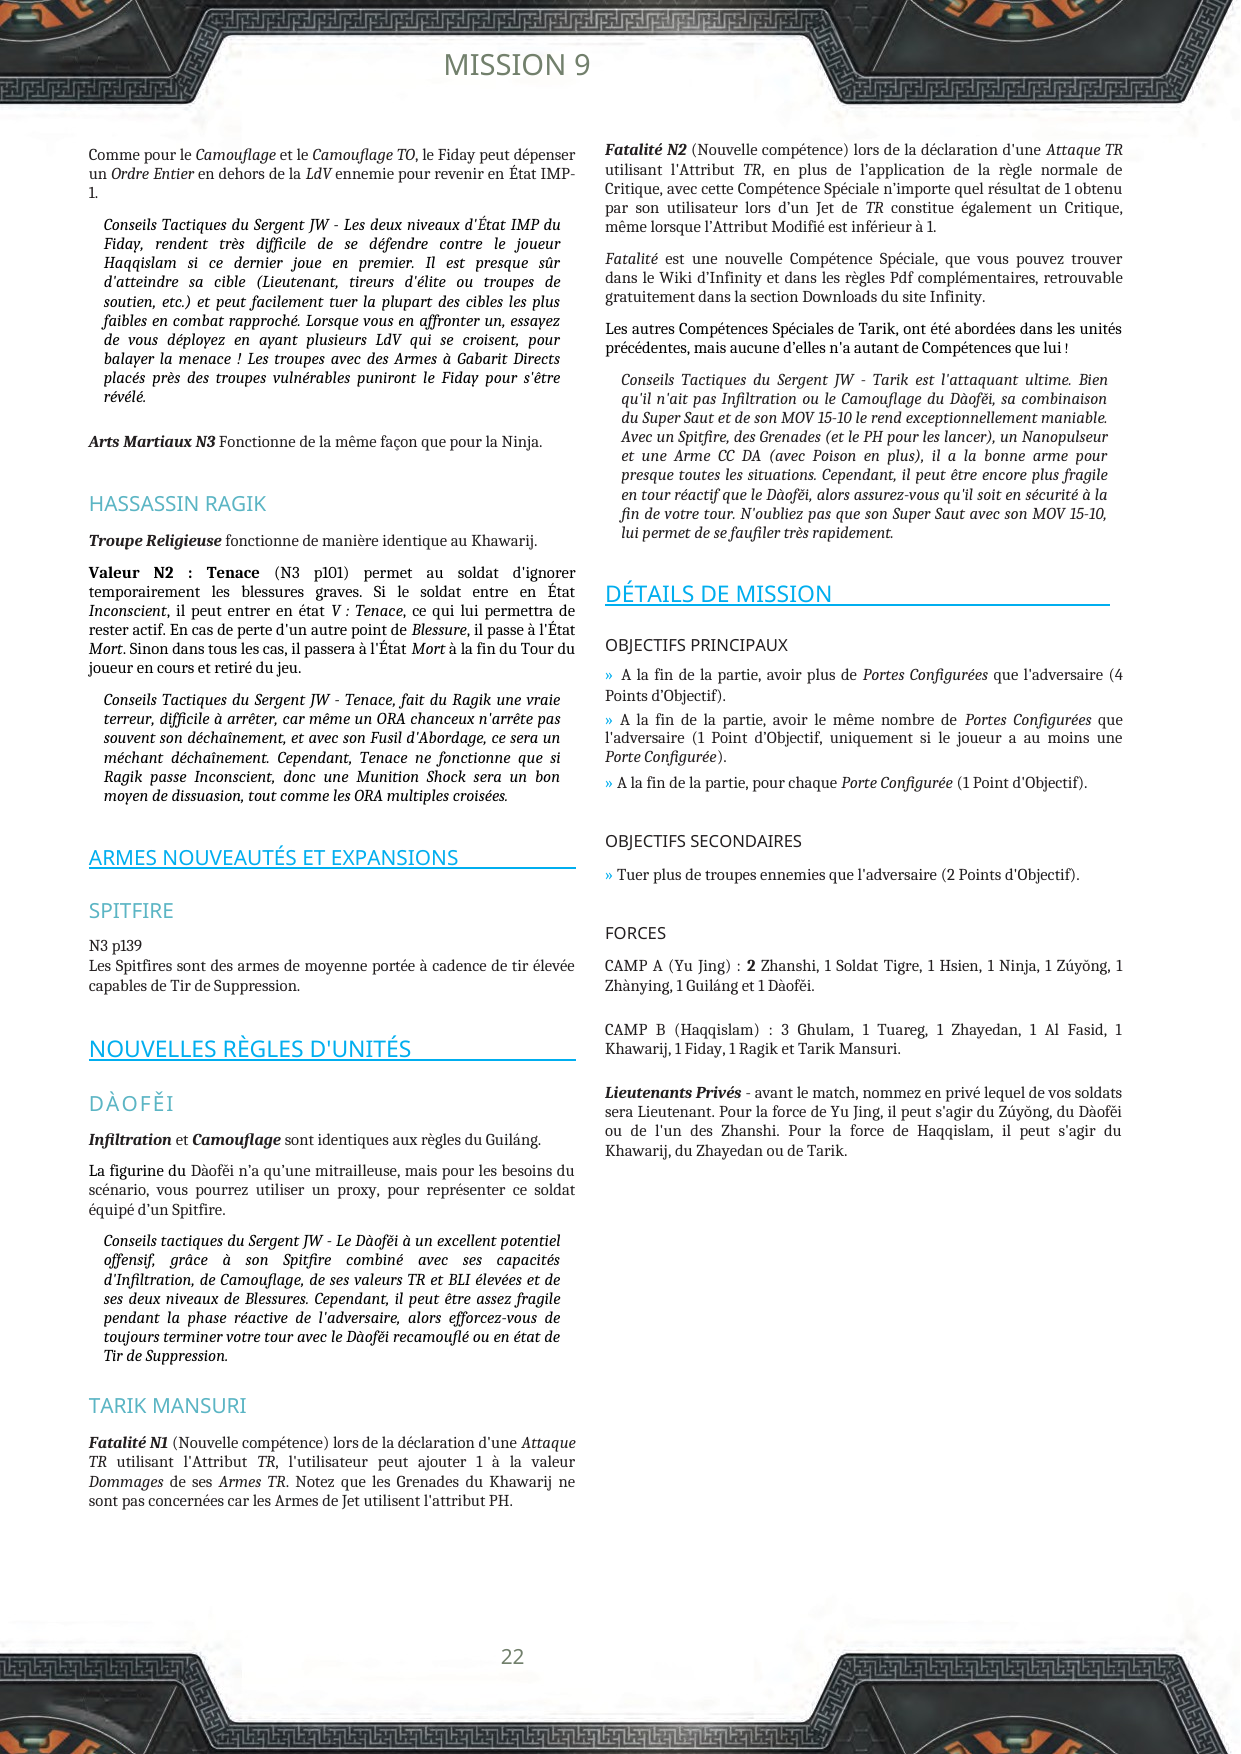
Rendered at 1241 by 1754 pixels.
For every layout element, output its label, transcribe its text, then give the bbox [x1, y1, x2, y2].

text Troupe Religieuse fonctionne de manière identique au Khawarij. [89, 531, 576, 551]
text Infiltration et Camouflage sont identiques aux règles du Guiláng. [89, 1130, 576, 1149]
text Conseils tactiques du Sergent JW - Le Dàofěi à un excellent potentiel offensif, grâce à son Spitfire combiné avec ses capacités d'Infiltration, de Camouflage, de ses valeurs TR et BLI élevées et de ses deux niveaux de Blessures. Cependant, il peut être assez fragile pendant la phase réactive de l'adversaire, alors efforcez-vous de toujours terminer votre tour avec le Dàofěi recamouflé ou en état de Tir de Suppression. [103, 1232, 561, 1366]
text Les Spitfires sont des armes de moyenne portée à cadence de tir élevée capables de Tir de Suppression. [89, 955, 576, 995]
text MISSION 9 [283, 44, 751, 84]
text » A la fin de la partie, avoir le même nombre de Portes Configurées que l'adversaire (1 Point d’Objectif, uniquement si le joueur a au moins une Porte Configurée). [605, 711, 1123, 766]
subtitle OBJECTIFS SECONDAIRES [605, 830, 1123, 852]
text Fatalité N2 (Nouvelle compétence) lors de la déclaration d'une Attaque TR utilisant l'Attribut TR, en plus de l’application de la règle normale de Critique, avec cette Compétence Spéciale n’importe quel résultat de 1 obtenu par son utilisateur lors d’un Jet de TR constitue également un Critique, même lorsque l’Attribut Modifié est inférieur à 1. [605, 141, 1123, 237]
text Fatalité est une nouvelle Compétence Spéciale, que vous pouvez trouver dans le Wiki d’Infinity et dans les règles Pdf complémentaires, retrouvable gratuitement dans la section Downloads du site Infinity. [605, 249, 1123, 307]
text N3 p139 [89, 936, 576, 955]
text Conseils Tactiques du Sergent JW - Tenace, fait du Ragik une vraie terreur, difficile à arrêter, car même un ORA chanceux n'arrête pas souvent son déchaînement, et avec son Fusil d'Abordage, ce sera un méchant déchaînement. Cependant, Tenace ne fonctionne que si Ragik passe Inconscient, donc une Munition Shock sera un bon moyen de dissuasion, tout comme les ORA multiples croisées. [103, 691, 561, 806]
subtitle DÉTAILS DE MISSION [605, 577, 1123, 609]
text » A la fin de la partie, avoir plus de Portes Configurées que l'adversaire (4 Points d’Objectif). [605, 665, 1123, 705]
text Conseils Tactiques du Sergent JW - Les deux niveaux d'État IMP du Fiday, rendent très difficile de se défendre contre le joueur Haqqislam si ce dernier joue en premier. Il est presque sûr d'atteindre sa cible (Lieutenant, tireurs d'élite ou troupes de soutien, etc.) et peut facilement tuer la plupart des cibles les plus faibles en combat rapproché. Lorsque vous en affronter un, essayez de vous déployez en ayant plusieurs LdV qui se croisent, pour balayer la menace ! Les troupes avec des Armes à Gabarit Directs placés près des troupes vulnérables puniront le Fiday pour s'être révélé. [103, 215, 561, 407]
text CAMP B (Haqqislam) : 3 Ghulam, 1 Tuareg, 1 Zhayedan, 1 Al Fasid, 1 Khawarij, 1 Fiday, 1 Ragik et Tarik Mansuri. [605, 1020, 1123, 1058]
subtitle HASSASSIN RAGIK [89, 489, 576, 517]
text Lieutenants Privés - avant le match, nommez en privé lequel de vos soldats sera Lieutenant. Pour la force de Yu Jing, il peut s'agir du Zúyŏng, du Dàofěi ou de l'un des Zhanshi. Pour la force de Haqqislam, il peut s'agir du Khawarij, du Zhayedan ou de Tarik. [605, 1083, 1123, 1160]
text » A la fin de la partie, pour chaque Porte Configurée (1 Point d'Objectif). [605, 772, 1123, 792]
text Fatalité N1 (Nouvelle compétence) lors de la déclaration d'une Attaque TR utilisant l'Attribut TR, l'utilisateur peut ajouter 1 à la valeur Dommages de ses Armes TR. Notez que les Grenades du Khawarij ne sont pas concernées car les Armes de Jet utilisent l'attribut PH. [89, 1434, 576, 1510]
text La figurine du Dàofěi n’a qu’une mitrailleuse, mais pour les besoins du scénario, vous pourrez utiliser un proxy, pour représenter ce soldat équipé d’un Spitfire. [89, 1162, 576, 1219]
subtitle NOUVELLES RÈGLES D'UNITÉS [89, 1033, 576, 1059]
subtitle FORCES [605, 922, 1123, 944]
subtitle 22 [274, 1642, 751, 1671]
text Les autres Compétences Spéciales de Tarik, ont été abordées dans les unités précédentes, mais aucune d’elles n'a autant de Compétences que lui ! [605, 319, 1123, 357]
subtitle SPITFIRE [89, 896, 576, 925]
text Arts Martiaux N3 Fonctionne de la même façon que pour la Ninja. [89, 432, 576, 451]
text Valeur N2 : Tenace (N3 p101) permet au soldat d'ignorer temporairement les blessures graves. Si le soldat entre en État Inconscient, il peut entrer en état V : Tenace, ce qui lui permettra de rester actif. En cas de perte d'un autre point de Blessure, il passe à l'État Mort. Sinon dans tous les cas, il passera à l'État Mort à la fin du Tour du joueur en cours et retiré du jeu. [89, 563, 576, 678]
subtitle DÀOFĚI [89, 1089, 576, 1117]
subtitle TARIK MANSURI [89, 1391, 576, 1419]
subtitle ARMES NOUVEAUTÉS ET EXPANSIONS [89, 843, 576, 867]
picture [0, 0, 1241, 1754]
subtitle OBJECTIFS PRINCIPAUX [605, 634, 1123, 656]
text Conseils Tactiques du Sergent JW - Tarik est l'attaquant ultime. Bien qu'il n'ait pas Infiltration ou le Camouflage du Dàofěi, sa combinaison du Super Saut et de son MOV 15-10 le rend exceptionnellement maniable. Avec un Spitfire, des Grenades (et le PH pour les lancer), un Nanopulseur et une Arme CC DA (avec Poison en plus), il a la bonne arme pour presque toutes les situations. Cependant, il peut être encore plus fragile en tour réactif que le Dàofěi, alors assurez-vous qu'il soit en sécurité à la fin de votre tour. N'oubliez pas que son Super Saut avec son MOV 15-10, lui permet de se faufiler très rapidement. [621, 370, 1108, 542]
text CAMP A (Yu Jing) : 2 Zhanshi, 1 Soldat Tigre, 1 Hsien, 1 Ninja, 1 Zúyŏng, 1 Zhànying, 1 Guiláng et 1 Dàofěi. [605, 957, 1123, 995]
text Comme pour le Camouflage et le Camouflage TO, le Fiday peut dépenser un Ordre Entier en dehors de la LdV ennemie pour revenir en État IMP-1. [89, 145, 576, 203]
text » Tuer plus de troupes ennemies que l'adversaire (2 Points d'Objectif). [605, 865, 1123, 884]
